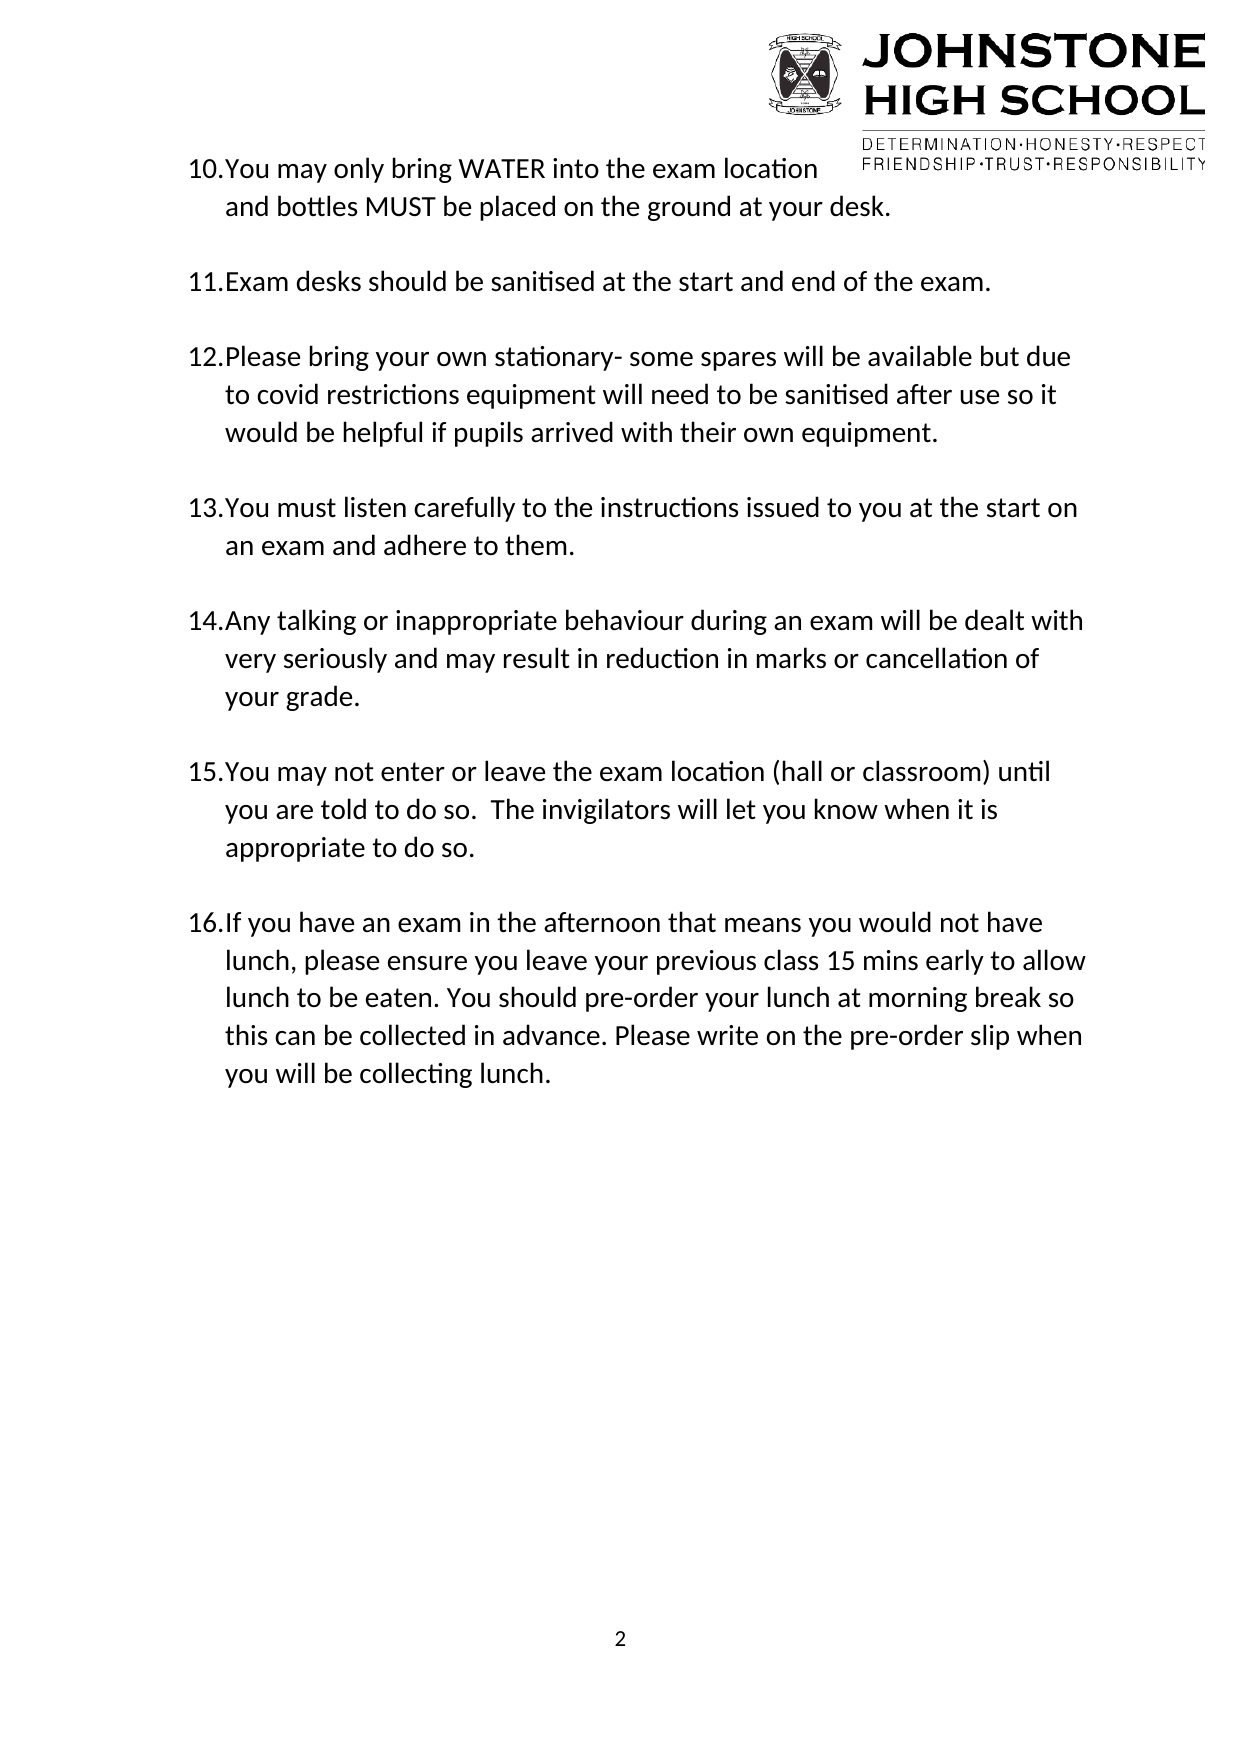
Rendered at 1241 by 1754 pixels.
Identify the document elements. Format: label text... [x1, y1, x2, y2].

list You may not enter or leave the exam location (hall or classroom) until you are told to do so. The invigilators will let you know when it is appropriate to do so. [187, 753, 1090, 864]
picture [767, 32, 1205, 177]
list If you have an exam in the afternoon that means you would not have lunch, please ensure you leave your previous class 15 mins early to allow lunch to be eaten. You should pre-order your lunch at morning break so this can be collected in advance. Please write on the pre-order slip when you will be collecting lunch. [187, 904, 1090, 1091]
list Please bring your own stationary- some spares will be available but due to covid restrictions equipment will need to be sanitised after use so it would be helpful if pupils arrived with their own equipment. [187, 338, 1090, 449]
list Exam desks should be sanitised at the start and end of the exam. [187, 263, 1090, 299]
list You may only bring WATER into the exam location and bottles MUST be placed on the ground at your desk. [187, 150, 1090, 223]
list You must listen carefully to the instructions issued to you at the start on an exam and adhere to them. [187, 489, 1090, 563]
list Any talking or inappropriate behaviour during an exam will be dealt with very seriously and may result in reduction in marks or cancellation of your grade. [187, 602, 1090, 713]
